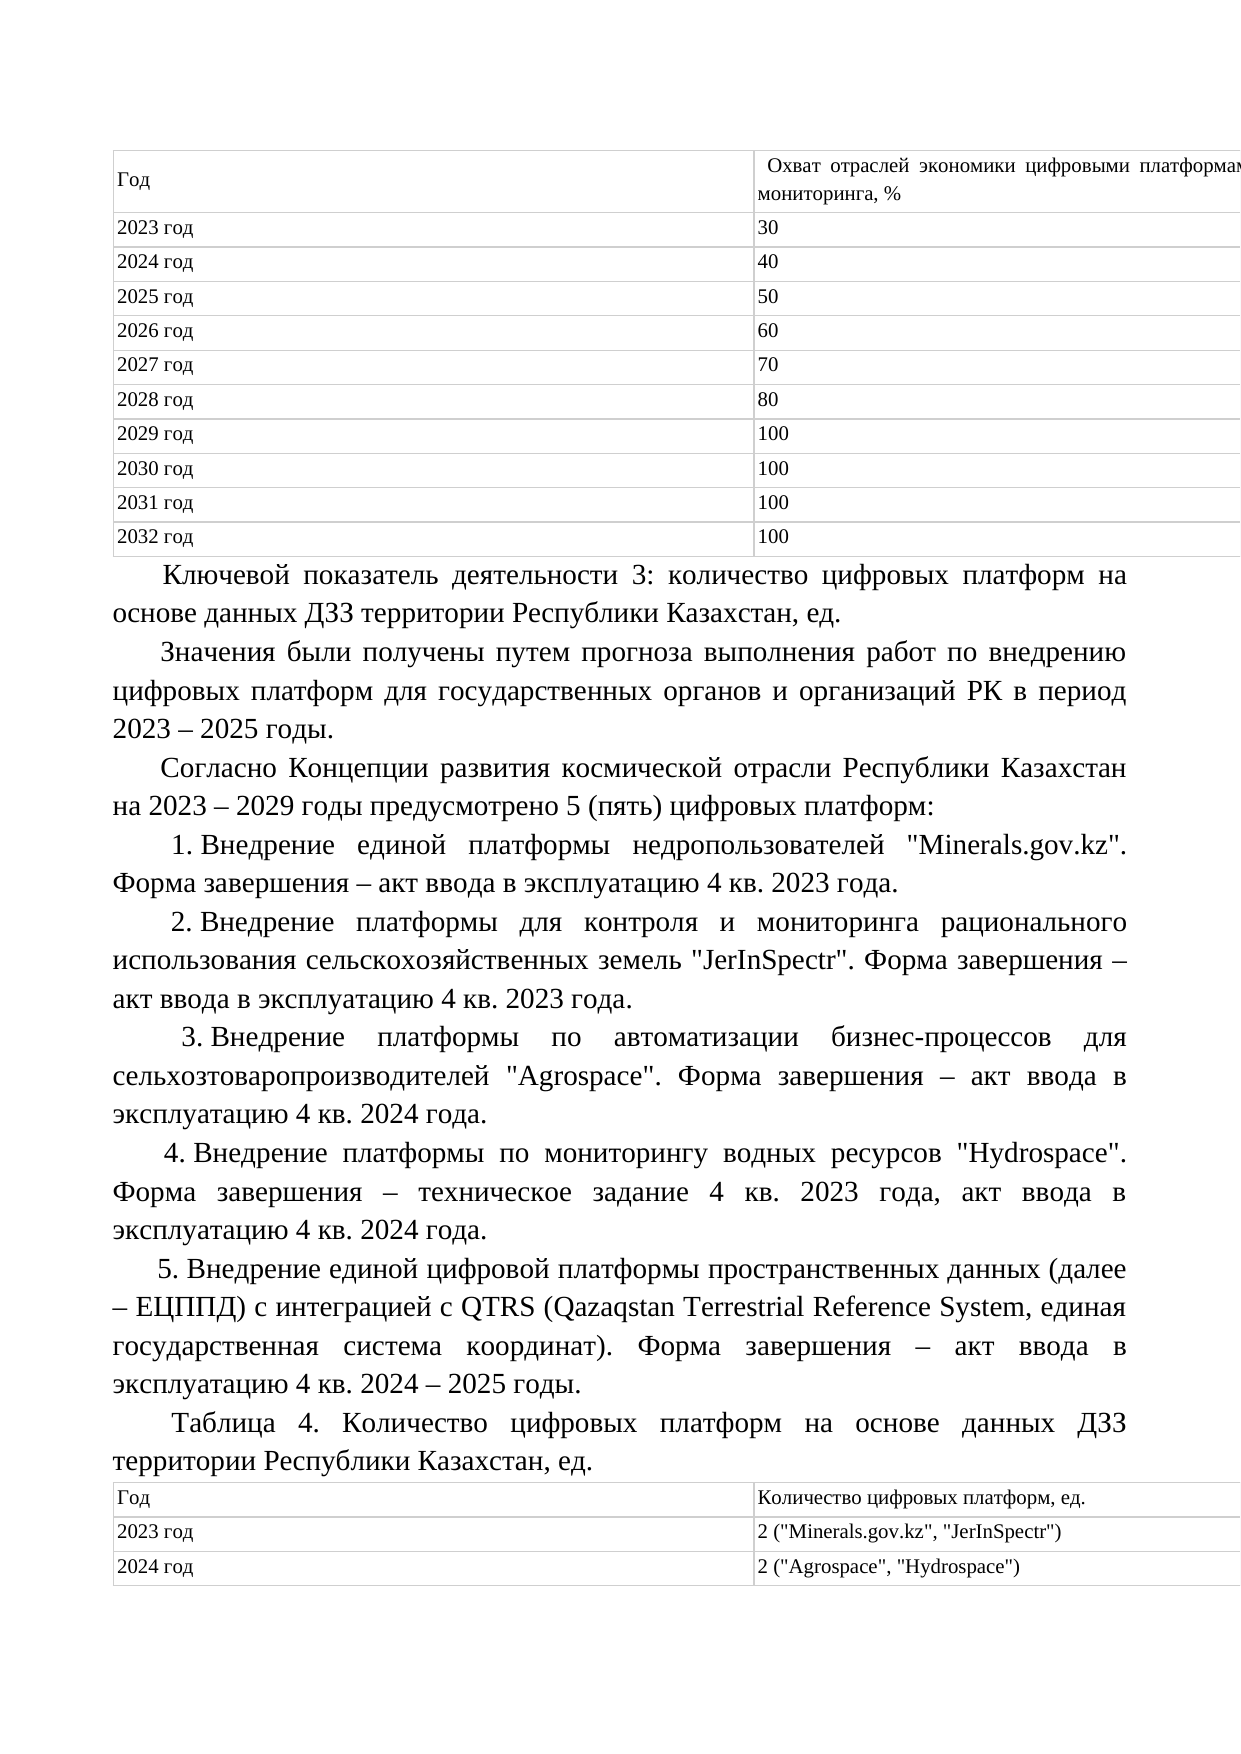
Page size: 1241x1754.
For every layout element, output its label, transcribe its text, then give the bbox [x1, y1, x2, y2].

table_header Год [114, 151, 753, 212]
table_header Охват отраслей экономики цифровыми платформами космического мониторинга, % [755, 151, 1240, 212]
table_cell 2025 год [114, 282, 753, 315]
text Таблица 4. Количество цифровых платформ на основе данных ДЗЗ территории Республики Казахстан, ед. [112, 1405, 1128, 1477]
table_cell 2027 год [114, 351, 753, 384]
table_cell 100 [755, 454, 1240, 487]
text 2. Внедрение платформы для контроля и мониторинга рационального использования сельскохозяйственных земель "JerInSpectr". Форма завершения – акт ввода в эксплуатацию 4 кв. 2023 года. [112, 904, 1128, 1014]
table_cell 2 ("Minerals.gov.kz", "JerInSpectr") [755, 1518, 1240, 1551]
table_cell 70 [755, 351, 1240, 384]
table_cell 60 [755, 316, 1240, 349]
table_cell 2026 год [114, 316, 753, 349]
table_cell 50 [755, 282, 1240, 315]
text Согласно Концепции развития космической отрасли Республики Казахстан на 2023 – 2029 годы предусмотрено 5 (пять) цифровых платформ: [112, 750, 1128, 822]
table_header Год [114, 1483, 753, 1516]
table_cell 2023 год [114, 213, 753, 246]
table_cell 2023 год [114, 1518, 753, 1551]
table_cell 100 [755, 488, 1240, 521]
table_cell 2024 год [114, 248, 753, 281]
table_cell 2032 год [114, 523, 753, 556]
table_cell 2028 год [114, 385, 753, 418]
text 5. Внедрение единой цифровой платформы пространственных данных (далее – ЕЦППД) с интеграцией с QTRS (Qazaqstan Terrestrial Reference System, единая государственная система координат). Форма завершения – акт ввода в эксплуатацию 4 кв. 2024 – 2025 годы. [112, 1251, 1128, 1400]
table_cell 2024 год [114, 1552, 753, 1585]
table_cell 30 [755, 213, 1240, 246]
table_cell 100 [755, 420, 1240, 453]
table_cell 2 ("Agrospace", "Hydrospace") [755, 1552, 1240, 1585]
table_cell 2029 год [114, 420, 753, 453]
text 1. Внедрение единой платформы недропользователей "Minerals.gov.kz". Форма завершения – акт ввода в эксплуатацию 4 кв. 2023 года. [112, 827, 1128, 899]
table_header Количество цифровых платформ, ед. [755, 1483, 1240, 1516]
text 4. Внедрение платформы по мониторингу водных ресурсов "Hydrospace". Форма завершения – техническое задание 4 кв. 2023 года, акт ввода в эксплуатацию 4 кв. 2024 года. [112, 1135, 1128, 1246]
table_cell 2030 год [114, 454, 753, 487]
text Ключевой показатель деятельности 3: количество цифровых платформ на основе данных ДЗЗ территории Республики Казахстан, ед. [112, 557, 1128, 629]
text 3. Внедрение платформы по автоматизации бизнес-процессов для сельхозтоваропроизводителей "Agrospace". Форма завершения – акт ввода в эксплуатацию 4 кв. 2024 года. [112, 1019, 1128, 1130]
table_cell 2031 год [114, 488, 753, 521]
table_cell 100 [755, 523, 1240, 556]
text Значения были получены путем прогноза выполнения работ по внедрению цифровых платформ для государственных органов и организаций РК в период 2023 – 2025 годы. [112, 634, 1128, 745]
table_cell 40 [755, 248, 1240, 281]
table_cell 80 [755, 385, 1240, 418]
